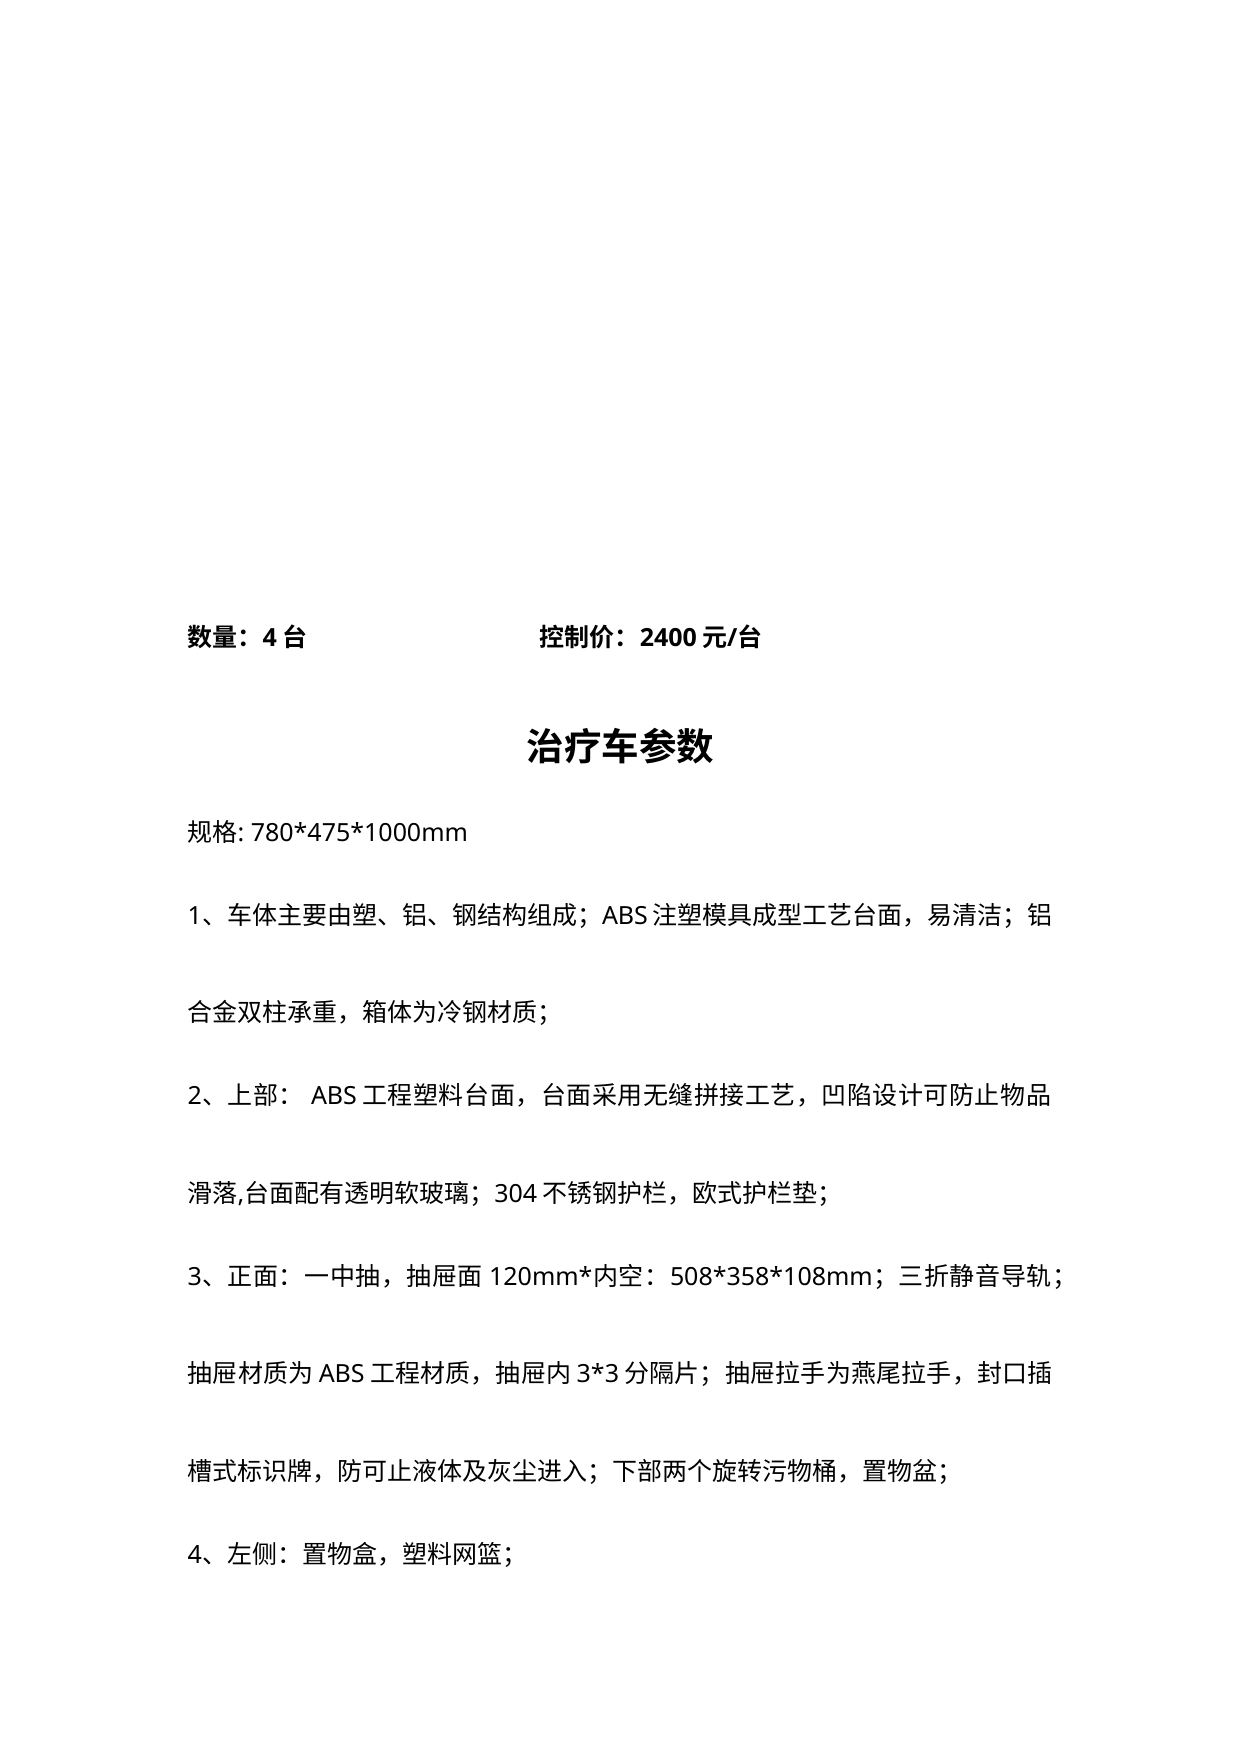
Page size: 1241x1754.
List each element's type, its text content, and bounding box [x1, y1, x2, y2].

text 治疗车参数 [187, 716, 1053, 771]
text 3、正面：一中抽，抽屉面120mm*内空：508*358*108mm；三折静音导轨；抽屉材质为ABS工程材质，抽屉内3*3分隔片；抽屉拉手为燕尾拉手，封口插槽式标识牌，防可止液体及灰尘进入；下部两个旋转污物桶，置物盆； [187, 1242, 1053, 1502]
text 2、上部： ABS工程塑料台面，台面采用无缝拼接工艺，凹陷设计可防止物品滑落,台面配有透明软玻璃；304不锈钢护栏，欧式护栏垫； [187, 1061, 1053, 1224]
text 1、车体主要由塑、铝、钢结构组成；ABS注塑模具成型工艺台面，易清洁；铝合金双柱承重，箱体为冷钢材质； [187, 881, 1053, 1043]
text 4、左侧：置物盒，塑料网篮； [187, 1520, 1053, 1585]
text 数量：4台 控制价：2400元/台 [187, 617, 1053, 653]
text 规格: 780*475*1000mm [187, 798, 1053, 863]
